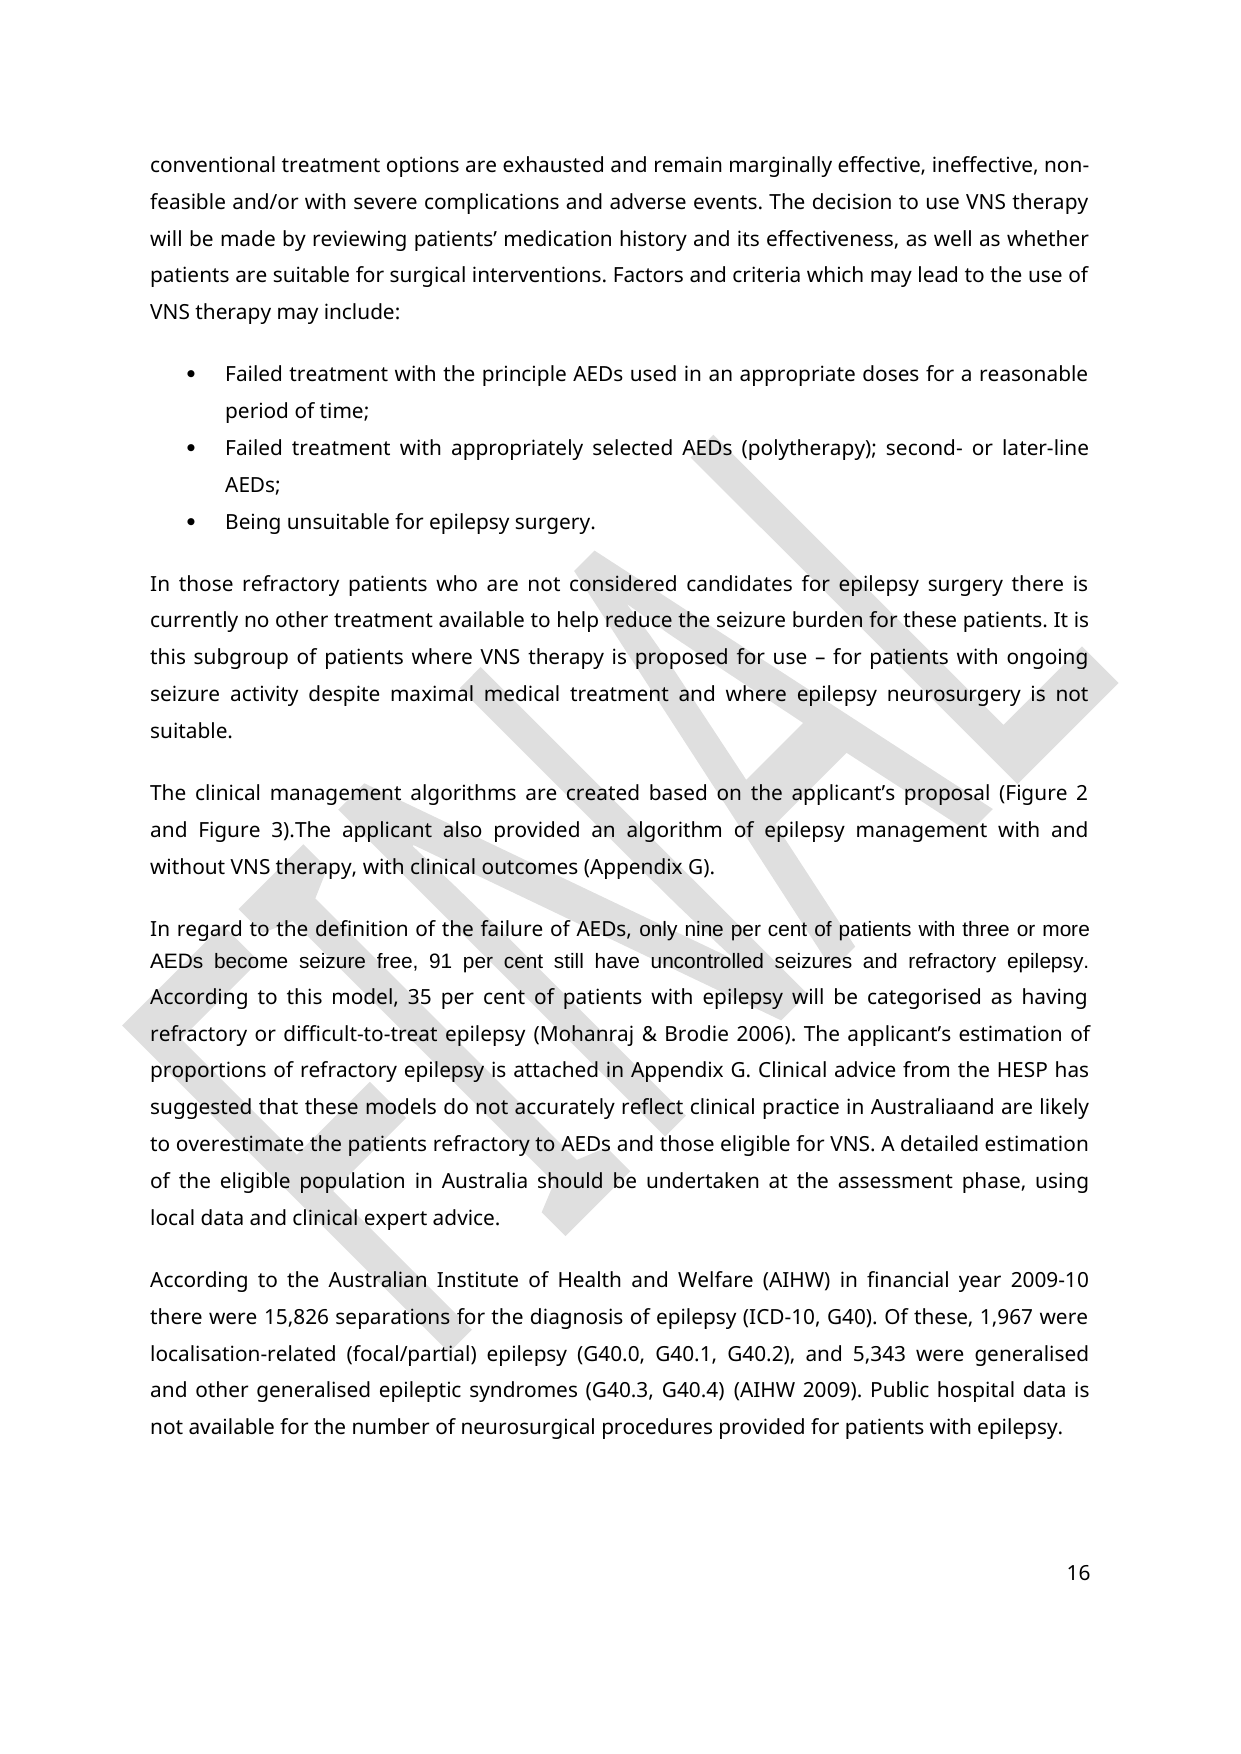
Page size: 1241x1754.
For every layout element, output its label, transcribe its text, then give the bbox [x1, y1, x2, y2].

list Failed treatment with appropriately selected AEDs (polytherapy); second- or later-line AEDs; [187, 433, 1090, 498]
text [150, 150, 1090, 326]
text In those refractory patients who are not considered candidates for epilepsy surgery there is currently no other treatment available to help reduce the seizure burden for these patients. It is this subgroup of patients where VNS therapy is proposed for use – for patients with ongoing seizure activity despite maximal medical treatment and where epilepsy neurosurgery is not suitable. [150, 569, 1090, 745]
text In regard to the definition of the failure of AEDs, only nine per cent of patients with three or more AEDs become seizure free, 91 per cent still have uncontrolled seizures and refractory epilepsy. According to this model, 35 per cent of patients with epilepsy will be categorised as having refractory or difficult-to-treat epilepsy (Mohanraj & Brodie 2006). The applicant’s estimation of proportions of refractory epilepsy is attached in Appendix G. Clinical advice from the HESP has suggested that these models do not accurately reflect clinical practice in Australiaand are likely to overestimate the patients refractory to AEDs and those eligible for VNS. A detailed estimation of the eligible population in Australia should be undertaken at the assessment phase, using local data and clinical expert advice. [150, 914, 1090, 1231]
text According to the Australian Institute of Health and Welfare (AIHW) in financial year 2009-10 there were 15,826 separations for the diagnosis of epilepsy (ICD-10, G40). Of these, 1,967 were localisation-related (focal/partial) epilepsy (G40.0, G40.1, G40.2), and 5,343 were generalised and other generalised epileptic syndromes (G40.3, G40.4) (AIHW 2009). Public hospital data is not available for the number of neurosurgical procedures provided for patients with epilepsy. [150, 1265, 1090, 1441]
list Being unsuitable for epilepsy surgery. [187, 507, 1090, 535]
text The clinical management algorithms are created based on the applicant’s proposal (Figure 2 and Figure 3).The applicant also provided an algorithm of epilepsy management with and without VNS therapy, with clinical outcomes (Appendix G). [150, 778, 1090, 880]
list Failed treatment with the principle AEDs used in an appropriate doses for a reasonable period of time; [187, 359, 1090, 425]
